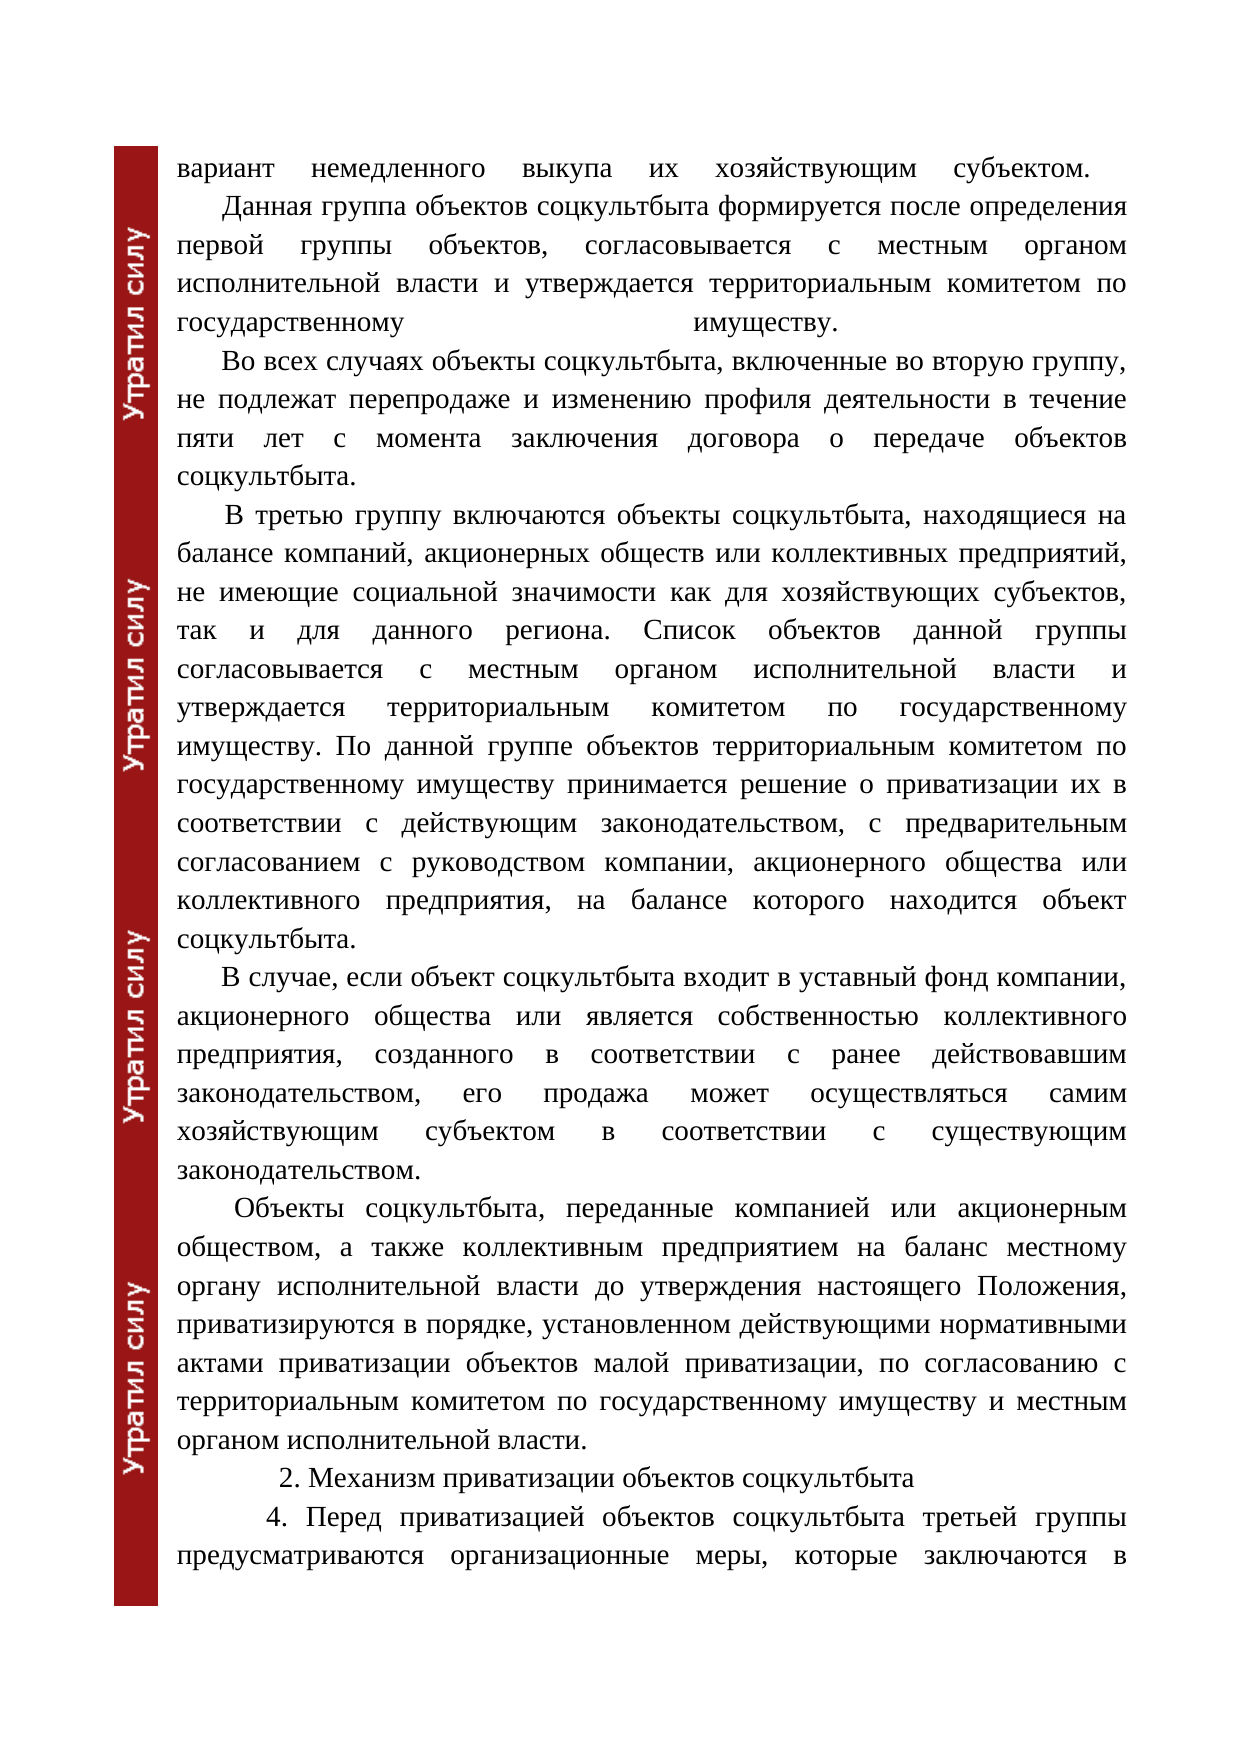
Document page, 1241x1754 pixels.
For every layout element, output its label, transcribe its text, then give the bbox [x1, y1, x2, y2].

picture [114, 1571, 158, 1606]
text 2. Механизм приватизации объектов соцкультбыта [112, 1460, 1128, 1494]
picture [114, 1455, 158, 1460]
picture [114, 1494, 158, 1499]
picture [114, 146, 158, 150]
